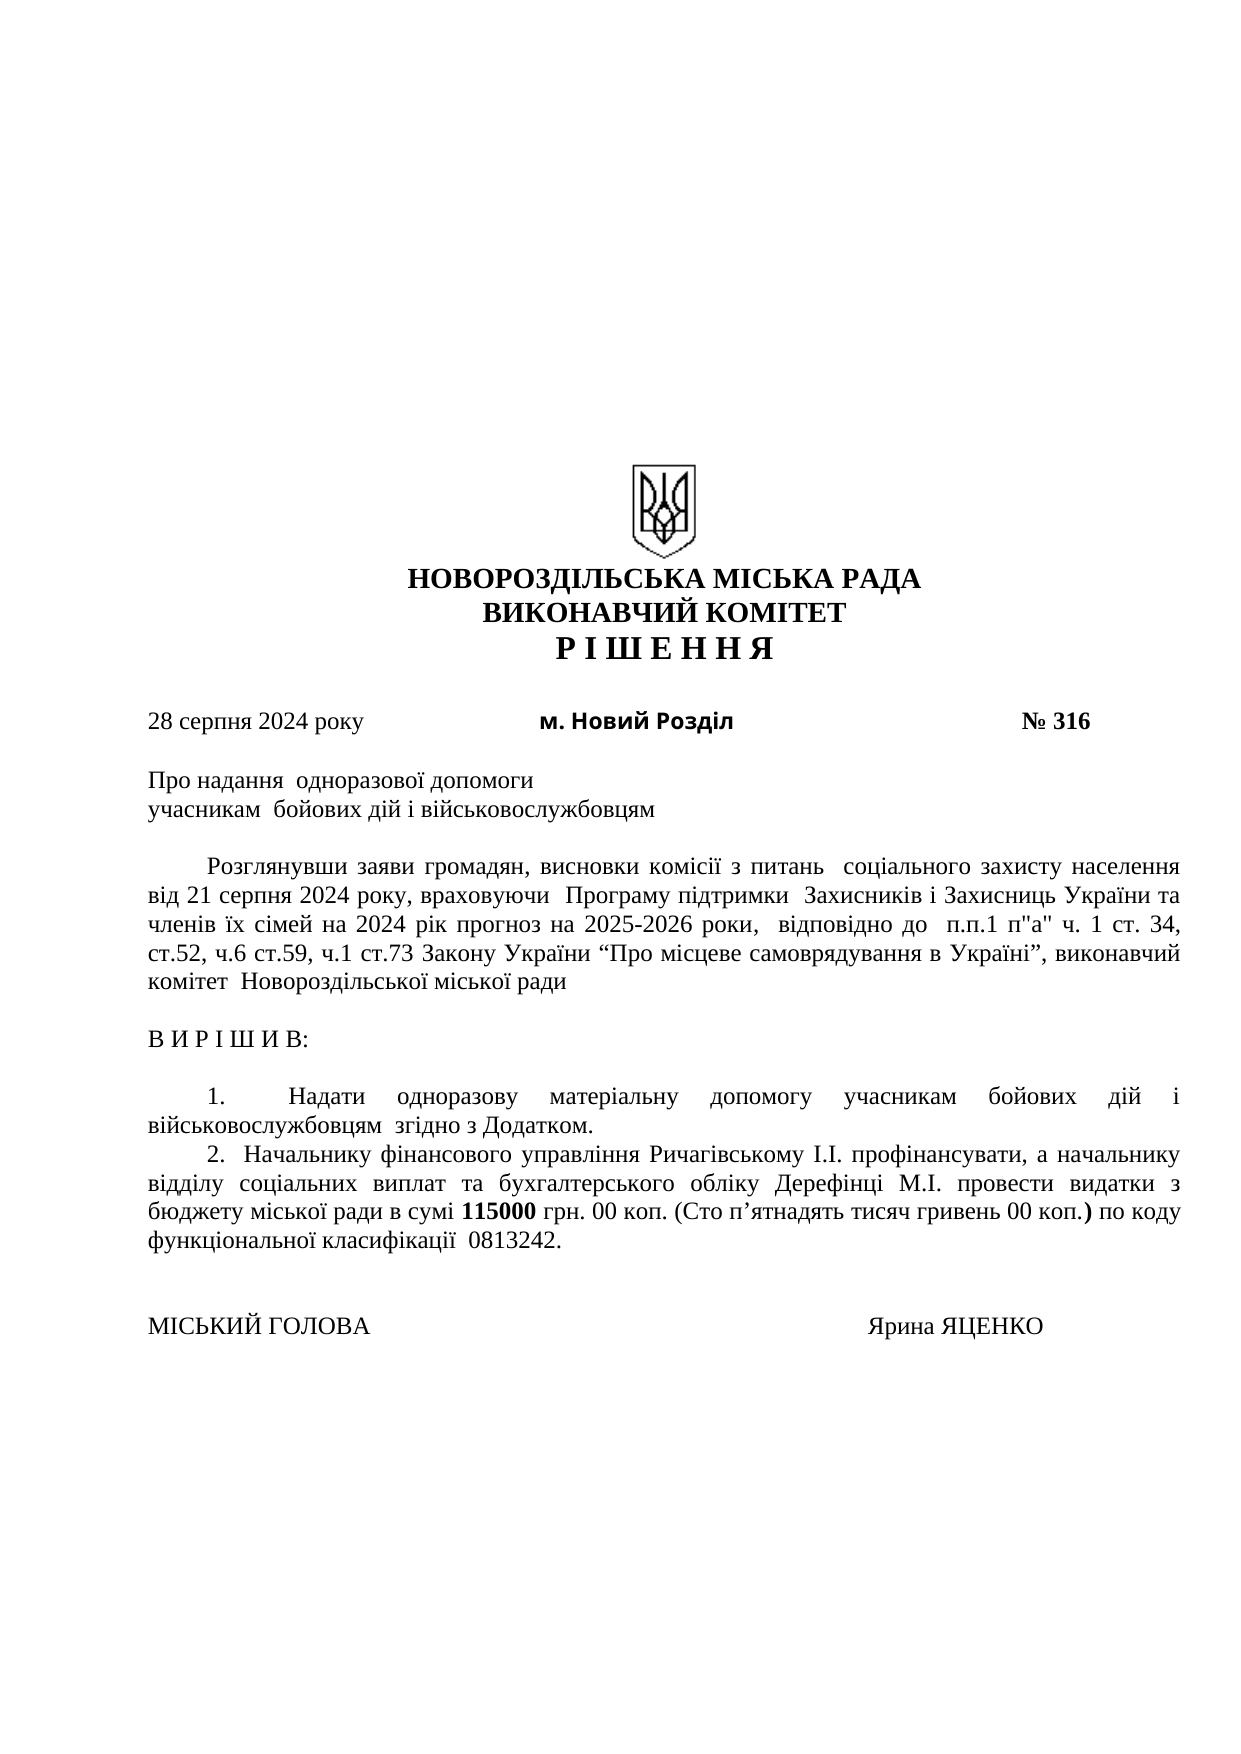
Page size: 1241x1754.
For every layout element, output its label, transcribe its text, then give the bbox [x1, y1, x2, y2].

text Р І Ш Е Н Н Я [148, 628, 1181, 667]
text 1. Надати одноразову матеріальну допомогу учасникам бойових дій і військовослужбовцям згідно з Додатком. [148, 1081, 1181, 1139]
text Розглянувши заяви громадян, висновки комісії з питань соціального захисту населення від 21 серпня 2024 року, враховуючи Програму підтримки Захисників і Захисниць України та членів їх сімей на 2024 рік прогноз на 2025-2026 роки, відповідно до п.п.1 п"а" ч. 1 ст. 34, ст.52, ч.6 ст.59, ч.1 ст.73 Закону України “Про місцеве самоврядування в Україні”, виконавчий комітет Новороздільської міської ради [148, 851, 1181, 995]
text МІСЬКИЙ ГОЛОВА Ярина ЯЦЕНКО [148, 1311, 1181, 1340]
picture [570, 462, 759, 562]
text НОВОРОЗДІЛЬСЬКА МІСЬКА РАДА [148, 561, 1181, 595]
text 2. Начальнику фінансового управління Ричагівському І.І. профінансувати, а начальнику відділу соціальних виплат та бухгалтерського обліку Дерефінці М.І. провести видатки з бюджету міської ради в сумі 115000 грн. 00 коп. (Сто п’ятнадять тисяч гривень 00 коп.) по коду функціональної класифікації 0813242. [148, 1139, 1181, 1254]
text учасникам бойових дій і військовослужбовцям [148, 794, 1181, 823]
text 28 серпня 2024 року м. Новий Розділ № 316 [148, 705, 1181, 736]
text ВИКОНАВЧИЙ КОМІТЕТ [148, 595, 1181, 628]
text В И Р І Ш И В: [148, 1024, 1181, 1053]
text Про надання одноразової допомоги [148, 765, 1181, 794]
